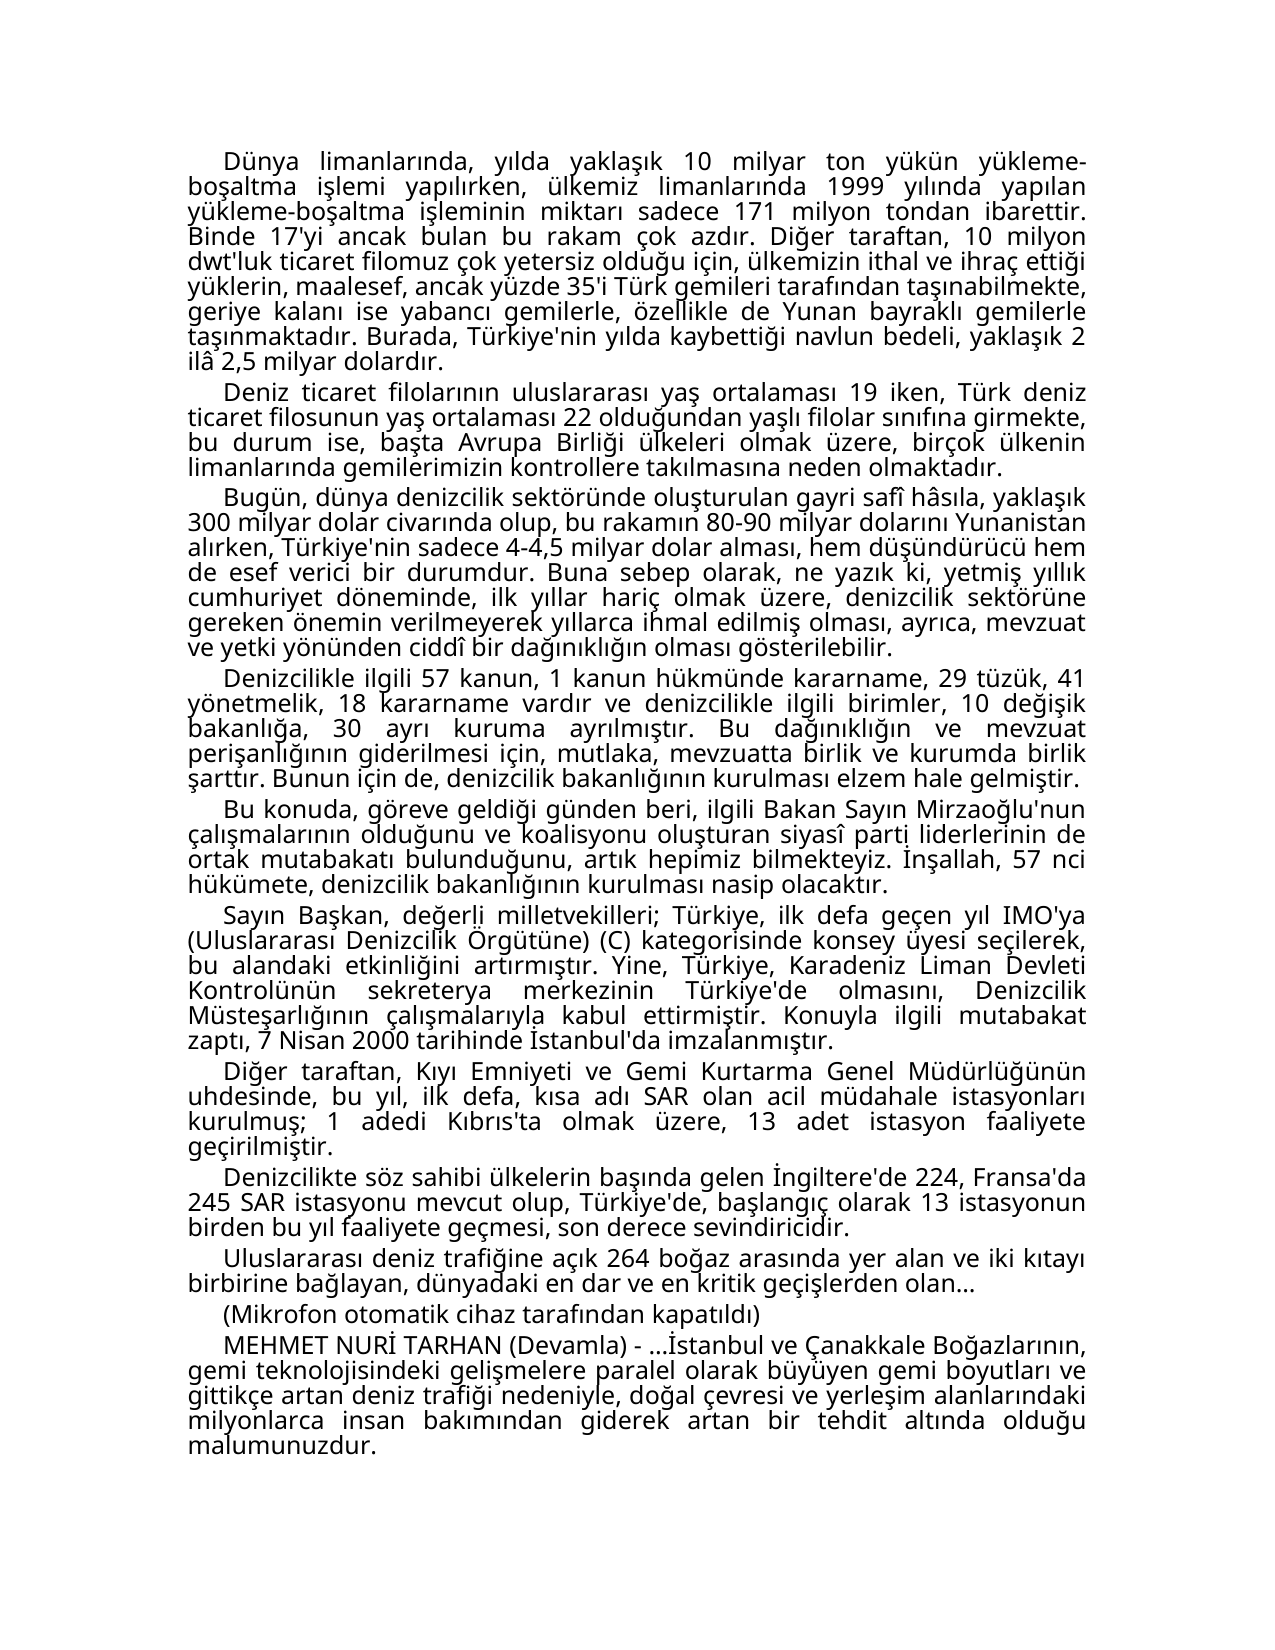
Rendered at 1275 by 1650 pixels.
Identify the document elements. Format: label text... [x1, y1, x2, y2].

text Sayın Başkan, değerli milletvekilleri; Türkiye, ilk defa geçen yıl IMO'ya (Uluslararası Denizcilik Örgütüne) (C) kategorisinde konsey üyesi seçilerek, bu alandaki etkinliğini artırmıştır. Yine, Türkiye, Karadeniz Liman Devleti Kontrolünün sekreterya merkezinin Türkiye'de olmasını, Denizcilik Müsteşarlığının çalışmalarıyla kabul ettirmiştir. Konuyla ilgili mutabakat zaptı, 7 Nisan 2000 tarihinde İstanbul'da imzalanmıştır. [187, 905, 1087, 1055]
text MEHMET NURİ TARHAN (Devamla) - ...İstanbul ve Çanakkale Boğazlarının, gemi teknolojisindeki gelişmelere paralel olarak büyüyen gemi boyutları ve gittikçe artan deniz trafiği nedeniyle, doğal çevresi ve yerleşim alanlarındaki milyonlarca insan bakımından giderek artan bir tehdit altında olduğu malumunuzdur. [187, 1334, 1087, 1459]
text Diğer taraftan, Kıyı Emniyeti ve Gemi Kurtarma Genel Müdürlüğünün uhdesinde, bu yıl, ilk defa, kısa adı SAR olan acil müdahale istasyonları kurulmuş; 1 adedi Kıbrıs'ta olmak üzere, 13 adet istasyon faaliyete geçirilmiştir. [187, 1061, 1087, 1161]
text Uluslararası deniz trafiğine açık 264 boğaz arasında yer alan ve iki kıtayı birbirine bağlayan, dünyadaki en dar ve en kritik geçişlerden olan... [187, 1247, 1087, 1297]
text Denizcilikte söz sahibi ülkelerin başında gelen İngiltere'de 224, Fransa'da 245 SAR istasyonu mevcut olup, Türkiye'de, başlangıç olarak 13 istasyonun birden bu yıl faaliyete geçmesi, son derece sevindiricidir. [187, 1167, 1087, 1242]
text Bugün, dünya denizcilik sektöründe oluşturulan gayri safî hâsıla, yaklaşık 300 milyar dolar civarında olup, bu rakamın 80-90 milyar dolarını Yunanistan alırken, Türkiye'nin sadece 4-4,5 milyar dolar alması, hem düşündürücü hem de esef verici bir durumdur. Buna sebep olarak, ne yazık ki, yetmiş yıllık cumhuriyet döneminde, ilk yıllar hariç olmak üzere, denizcilik sektörüne gereken önemin verilmeyerek yıllarca ihmal edilmiş olması, ayrıca, mevzuat ve yetki yönünden ciddî bir dağınıklığın olması gösterilebilir. [187, 487, 1087, 662]
text Bu konuda, göreve geldiği günden beri, ilgili Bakan Sayın Mirzaoğlu'nun çalışmalarının olduğunu ve koalisyonu oluşturan siyasî parti liderlerinin de ortak mutabakatı bulunduğunu, artık hepimiz bilmekteyiz. İnşallah, 57 nci hükümete, denizcilik bakanlığının kurulması nasip olacaktır. [187, 799, 1087, 899]
text Dünya limanlarında, yılda yaklaşık 10 milyar ton yükün yükleme-boşaltma işlemi yapılırken, ülkemiz limanlarında 1999 yılında yapılan yükleme-boşaltma işleminin miktarı sadece 171 milyon tondan ibarettir. Binde 17'yi ancak bulan bu rakam çok azdır. Diğer taraftan, 10 milyon dwt'luk ticaret filomuz çok yetersiz olduğu için, ülkemizin ithal ve ihraç ettiği yüklerin, maalesef, ancak yüzde 35'i Türk gemileri tarafından taşınabilmekte, geriye kalanı ise yabancı gemilerle, özellikle de Yunan bayraklı gemilerle taşınmaktadır. Burada, Türkiye'nin yılda kaybettiği navlun bedeli, yaklaşık 2 ilâ 2,5 milyar dolardır. [187, 150, 1087, 375]
text Deniz ticaret filolarının uluslararası yaş ortalaması 19 iken, Türk deniz ticaret filosunun yaş ortalaması 22 olduğundan yaşlı filolar sınıfına girmekte, bu durum ise, başta Avrupa Birliği ülkeleri olmak üzere, birçok ülkenin limanlarında gemilerimizin kontrollere takılmasına neden olmaktadır. [187, 381, 1087, 481]
text Denizcilikle ilgili 57 kanun, 1 kanun hükmünde kararname, 29 tüzük, 41 yönetmelik, 18 kararname vardır ve denizcilikle ilgili birimler, 10 değişik bakanlığa, 30 ayrı kuruma ayrılmıştır. Bu dağınıklığın ve mevzuat perişanlığının giderilmesi için, mutlaka, mevzuatta birlik ve kurumda birlik şarttır. Bunun için de, denizcilik bakanlığının kurulması elzem hale gelmiştir. [187, 668, 1087, 793]
text (Mikrofon otomatik cihaz tarafından kapatıldı) [187, 1303, 1087, 1328]
